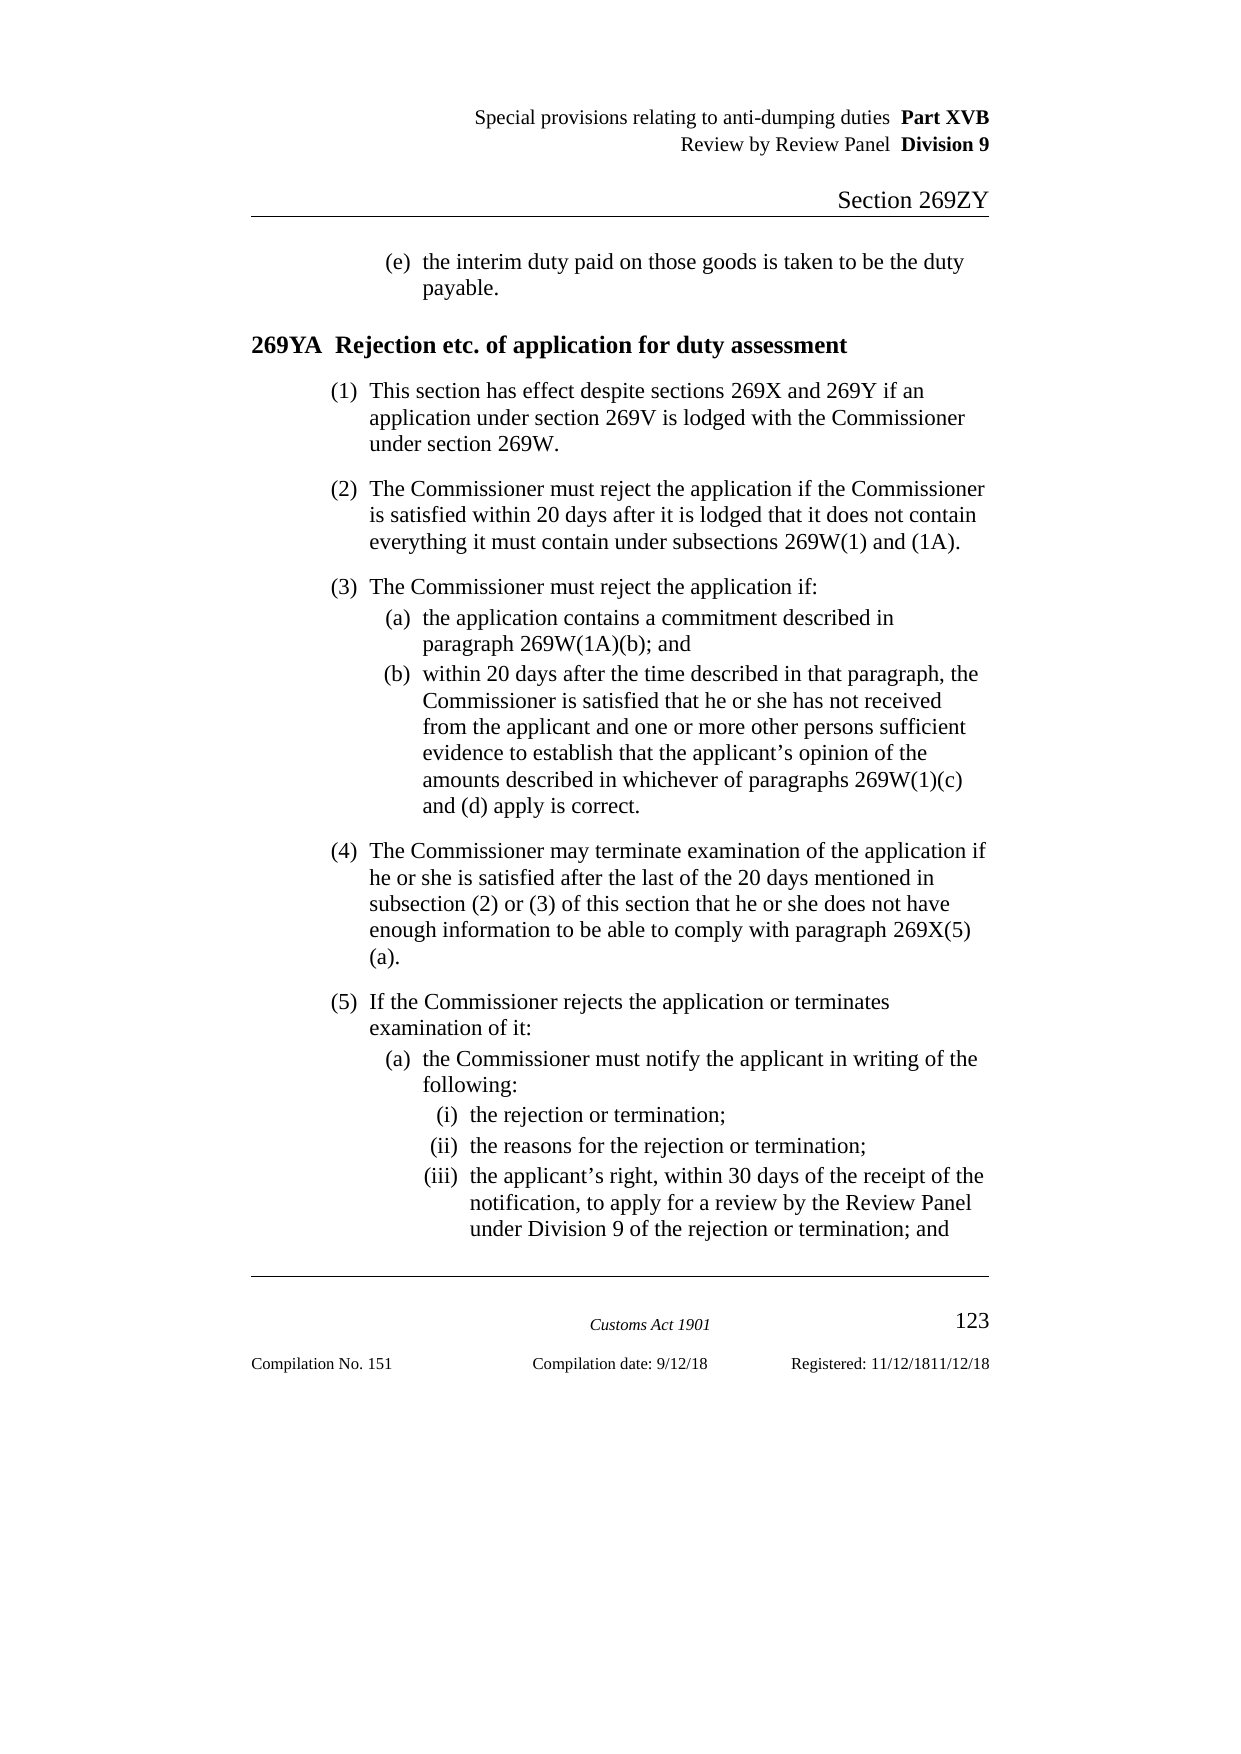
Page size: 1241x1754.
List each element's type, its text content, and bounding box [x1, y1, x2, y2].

text (5) If the Commissioner rejects the application or terminates examination of it: [251, 988, 989, 1041]
text (a) the Commissioner must notify the applicant in writing of the following: [251, 1045, 989, 1097]
text (2) The Commissioner must reject the application if the Commissioner is satisfied within 20 days after it is lodged that it does not contain everything it must contain under subsections 269W(1) and (1A). [251, 475, 989, 554]
text (a) the application contains a commitment described in paragraph 269W(1A)(b); and [251, 603, 989, 656]
text (4) The Commissioner may terminate examination of the application if he or she is satisfied after the last of the 20 days mentioned in subsection (2) or (3) of this section that he or she does not have enough information to be able to comply with paragraph 269X(5)(a). [251, 837, 989, 969]
text (ii) the reasons for the rejection or termination; [251, 1132, 989, 1158]
text 269YA Rejection etc. of application for duty assessment [251, 330, 989, 359]
text (b) within 20 days after the time described in that paragraph, the Commissioner is satisfied that he or she has not received from the applicant and one or more other persons sufficient evidence to establish that the applicant’s opinion of the amounts described in whichever of paragraphs 269W(1)(c) and (d) apply is correct. [251, 660, 989, 818]
text (iii) the applicant’s right, within 30 days of the receipt of the notification, to apply for a review by the Review Panel under Division 9 of the rejection or termination; and [251, 1163, 989, 1242]
text (e) the interim duty paid on those goods is taken to be the duty payable. [251, 248, 989, 301]
text (i) the rejection or termination; [251, 1102, 989, 1128]
text (1) This section has effect despite sections 269X and 269Y if an application under section 269V is lodged with the Commissioner under section 269W. [251, 377, 989, 456]
text (3) The Commissioner must reject the application if: [251, 573, 989, 599]
